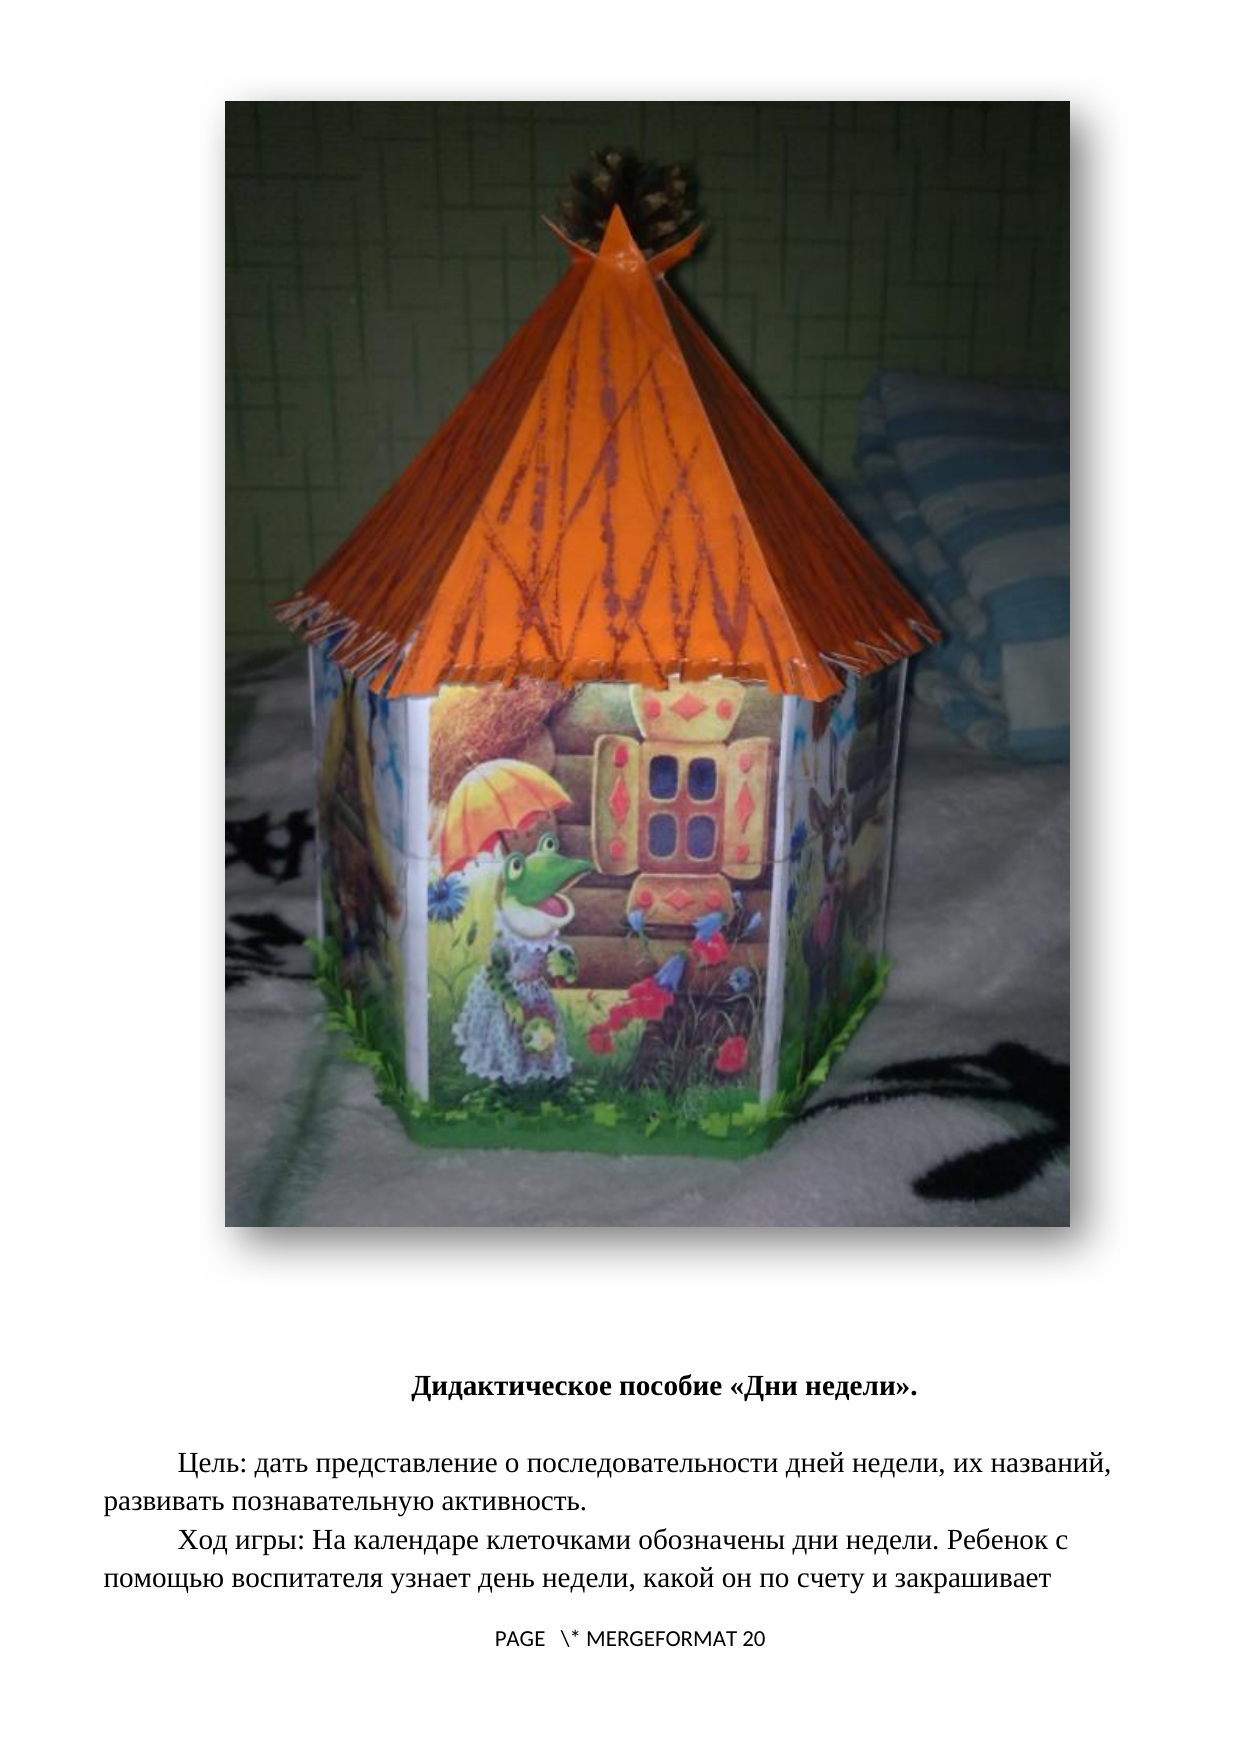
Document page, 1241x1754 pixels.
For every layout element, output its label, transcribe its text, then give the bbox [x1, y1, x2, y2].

text Дидактическое пособие «Дни недели». [103, 1368, 1152, 1401]
text Цель: дать представление о последовательности дней недели, их названий, развивать познавательную активность. [103, 1445, 1152, 1517]
picture [225, 101, 1070, 1227]
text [103, 1522, 1152, 1594]
